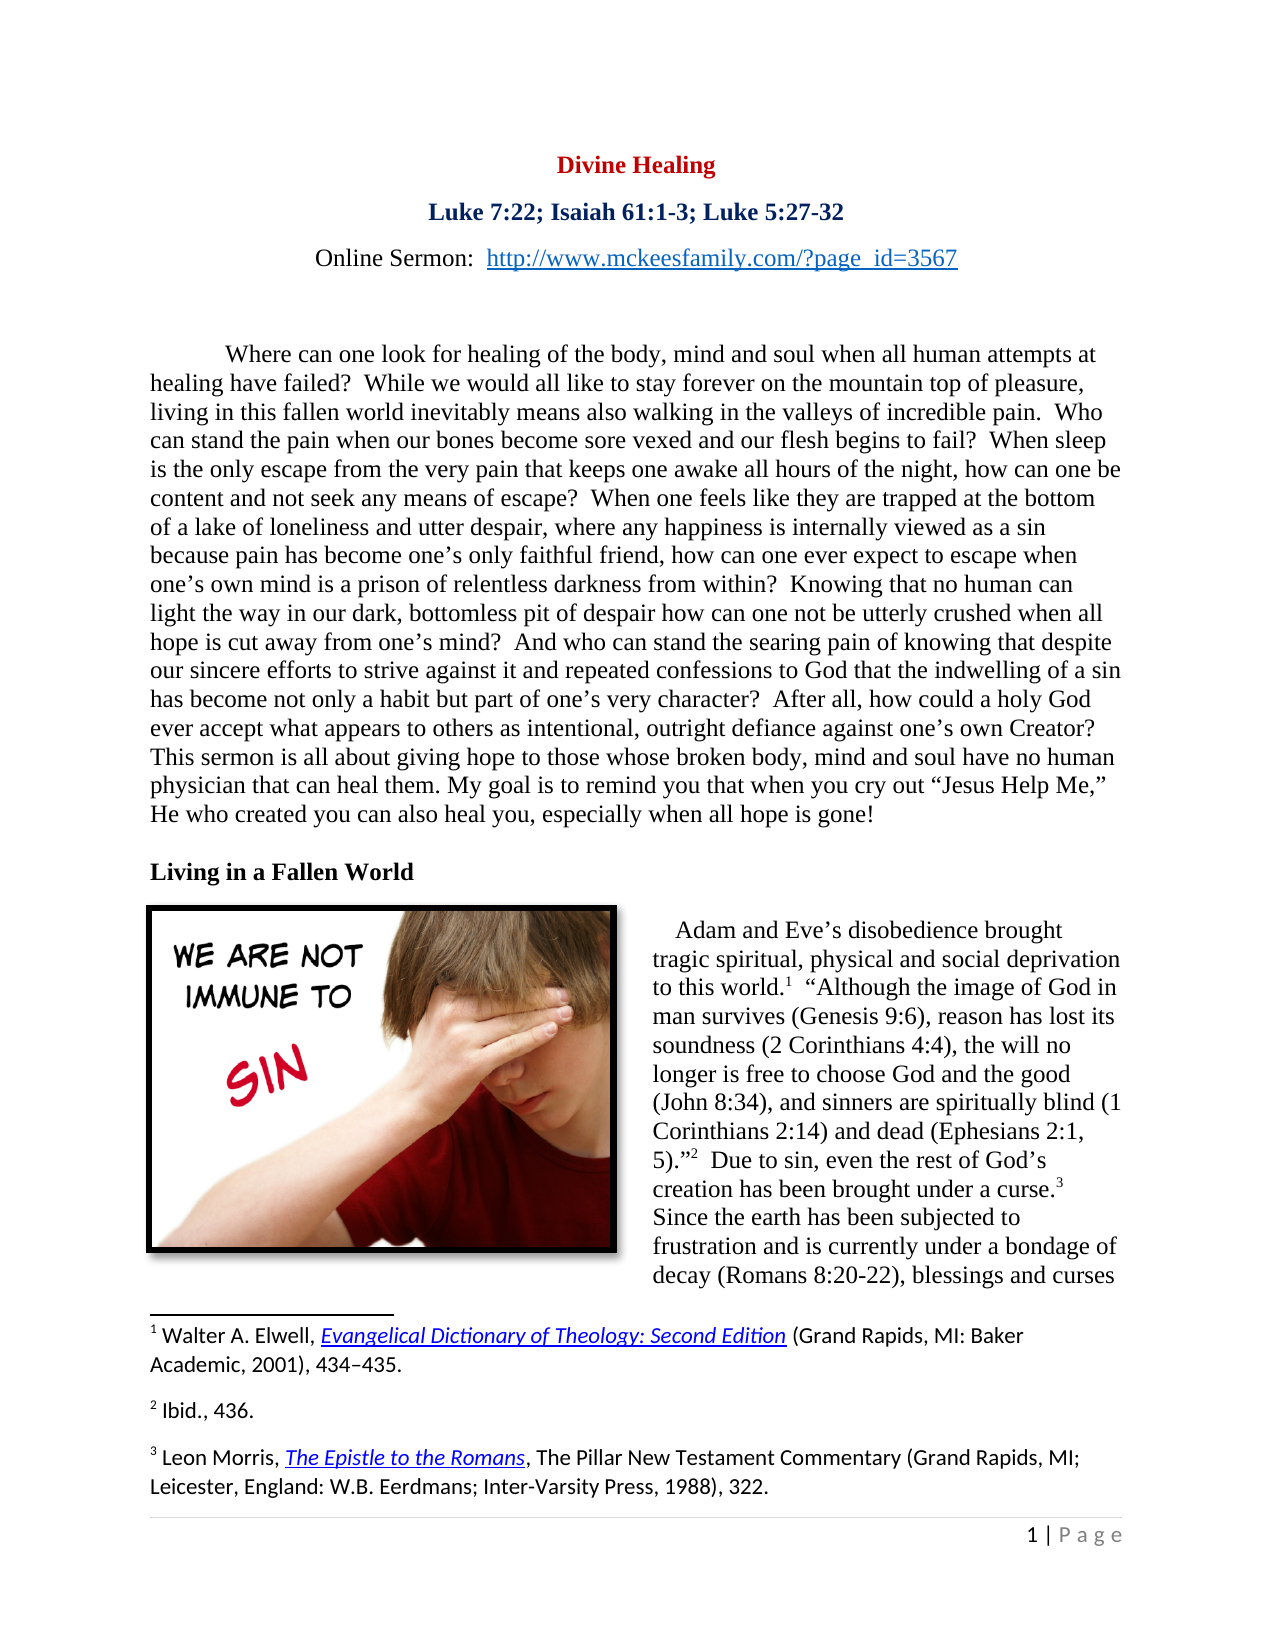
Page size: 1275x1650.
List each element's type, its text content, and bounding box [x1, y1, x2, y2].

picture [152, 911, 610, 1247]
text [150, 915, 1122, 1289]
text Divine Healing [150, 150, 1122, 179]
text Luke 7:22; Isaiah 61:1-3; Luke 5:27-32 [150, 197, 1122, 226]
text Online Sermon: http://www.mckeesfamily.com/?page_id=3567 [150, 243, 1122, 272]
text Living in a Fallen World [150, 857, 1122, 886]
text Where can one look for healing of the body, mind and soul when all human attempts at healing have failed? While we would all like to stay forever on the mountain top of pleasure, living in this fallen world inevitably means also walking in the valleys of incredible pain. Who can stand the pain when our bones become sore vexed and our flesh begins to fail? When sleep is the only escape from the very pain that keeps one awake all hours of the night, how can one be content and not seek any means of escape? When one feels like they are trapped at the bottom of a lake of loneliness and utter despair, where any happiness is internally viewed as a sin because pain has become one’s only faithful friend, how can one ever expect to escape when one’s own mind is a prison of relentless darkness from within? Knowing that no human can light the way in our dark, bottomless pit of despair how can one not be utterly crushed when all hope is cut away from one’s mind? And who can stand the searing pain of knowing that despite our sincere efforts to strive against it and repeated confessions to God that the indwelling of a sin has become not only a habit but part of one’s very character? After all, how could a holy God ever accept what appears to others as intentional, outright defiance against one’s own Creator? This sermon is all about giving hope to those whose broken body, mind and soul have no human physician that can heal them. My goal is to remind you that when you cry out “Jesus Help Me,” He who created you can also heal you, especially when all hope is gone! [150, 339, 1122, 828]
